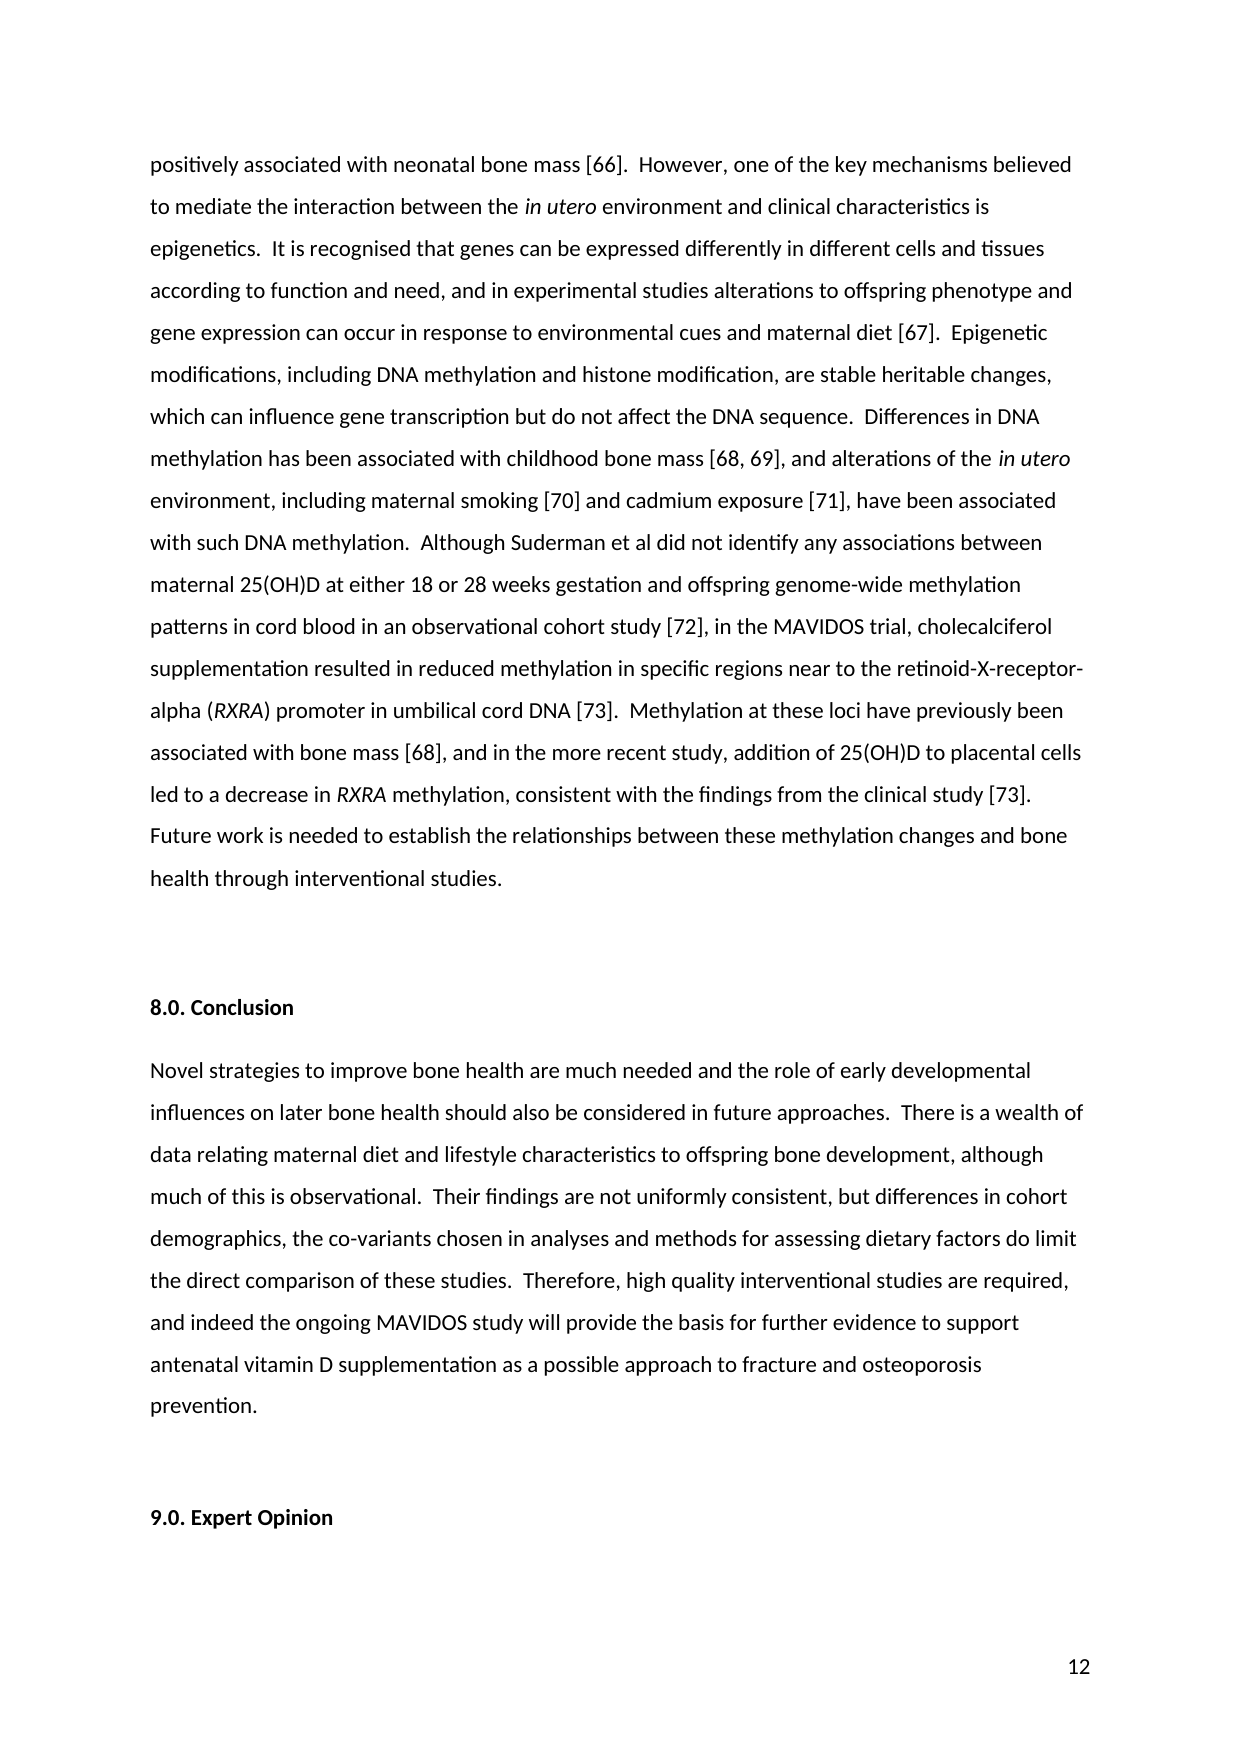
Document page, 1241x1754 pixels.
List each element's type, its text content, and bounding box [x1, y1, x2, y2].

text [150, 150, 1090, 892]
text 9.0. Expert Opinion [150, 1503, 1090, 1531]
text Novel strategies to improve bone health are much needed and the role of early developmental influences on later bone health should also be considered in future approaches. There is a wealth of data relating maternal diet and lifestyle characteristics to offspring bone development, although much of this is observational. Their findings are not uniformly consistent, but differences in cohort demographics, the co-variants chosen in analyses and methods for assessing dietary factors do limit the direct comparison of these studies. Therefore, high quality interventional studies are required, and indeed the ongoing MAVIDOS study will provide the basis for further evidence to support antenatal vitamin D supplementation as a possible approach to fracture and osteoporosis prevention. [150, 1056, 1090, 1420]
text 8.0. Conclusion [150, 993, 1090, 1021]
